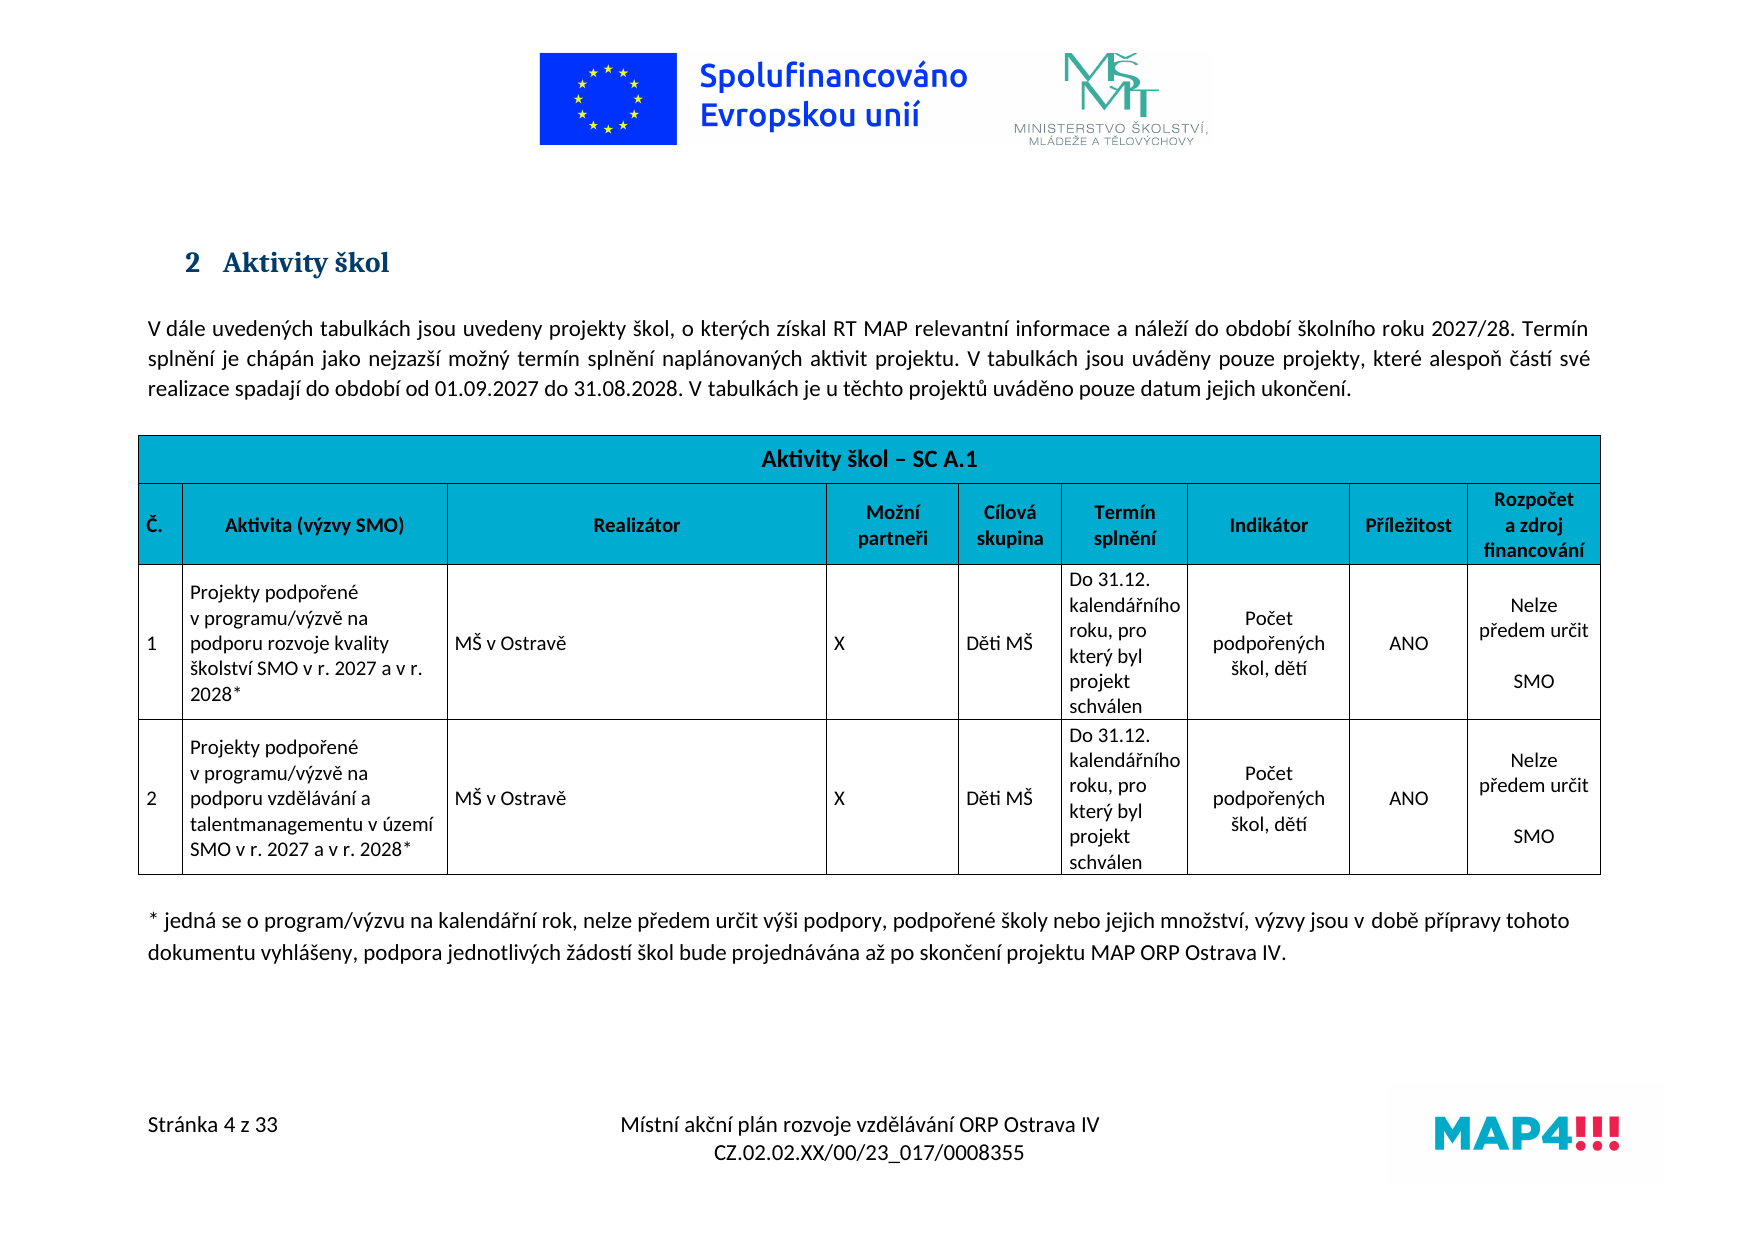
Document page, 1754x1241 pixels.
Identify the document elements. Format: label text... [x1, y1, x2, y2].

picture [1386, 1082, 1668, 1185]
table_cell Projekty podpořené v programu/výzvě na podporu vzdělávání a talentmanagementu v území SMO v r. 2027 a v r. 2028* [183, 720, 447, 874]
table_cell Projekty podpořené v programu/výzvě na podporu rozvoje kvality školství SMO v r. 2027 a v r. 2028* [183, 565, 447, 719]
table_cell MŠ v Ostravě [448, 720, 826, 874]
table_cell Do 31.12. kalendářního roku, pro který byl projekt schválen [1062, 720, 1187, 874]
table_cell Nelze předem určit SMO [1468, 720, 1600, 874]
table_cell Příležitost [1350, 484, 1467, 564]
table_cell 1 [139, 565, 182, 719]
table_cell Možní partneři [827, 484, 958, 564]
table_cell Počet podpořených škol, dětí [1188, 720, 1349, 874]
table_cell Aktivita (výzvy SMO) [183, 484, 447, 564]
table_cell Děti MŠ [959, 720, 1061, 874]
text V dále uvedených tabulkách jsou uvedeny projekty škol, o kterých získal RT MAP relevantní informace a náleží do období školního roku 2027/28. Termín splnění je chápán jako nejzazší možný termín splnění naplánovaných aktivit projektu. V tabulkách jsou uváděny pouze projekty, které alespoň částí své realizace spadají do období od 01.09.2027 do 31.08.2028. V tabulkách je u těchto projektů uváděno pouze datum jejich ukončení. [148, 314, 1591, 402]
table_cell Realizátor [448, 484, 826, 564]
table_cell ANO [1350, 720, 1467, 874]
table_cell Indikátor [1188, 484, 1349, 564]
table_cell X [827, 565, 958, 719]
table_cell Termín splnění [1062, 484, 1187, 564]
table_cell Počet podpořených škol, dětí [1188, 565, 1349, 719]
table_cell 2 [139, 720, 182, 874]
table_cell ANO [1350, 565, 1467, 719]
table_cell Cílová skupina [959, 484, 1061, 564]
table_cell Rozpočet a zdroj financování [1468, 484, 1600, 564]
table_cell Nelze předem určit SMO [1468, 565, 1600, 719]
table_header Aktivity škol – SC A.1 [139, 436, 1600, 483]
table_cell MŠ v Ostravě [448, 565, 826, 719]
table_cell Do 31.12. kalendářního roku, pro který byl projekt schválen [1062, 565, 1187, 719]
table_cell Děti MŠ [959, 565, 1061, 719]
text * jedná se o program/výzvu na kalendářní rok, nelze předem určit výši podpory, podpořené školy nebo jejich množství, výzvy jsou v době přípravy tohoto dokumentu vyhlášeny, podpora jednotlivých žádostí škol bude projednávána až po skončení projektu MAP ORP Ostrava IV. [148, 906, 1591, 966]
table_cell X [827, 720, 958, 874]
subtitle Aktivity škol [185, 247, 1591, 280]
table_cell Č. [139, 484, 182, 564]
picture [537, 51, 1212, 145]
